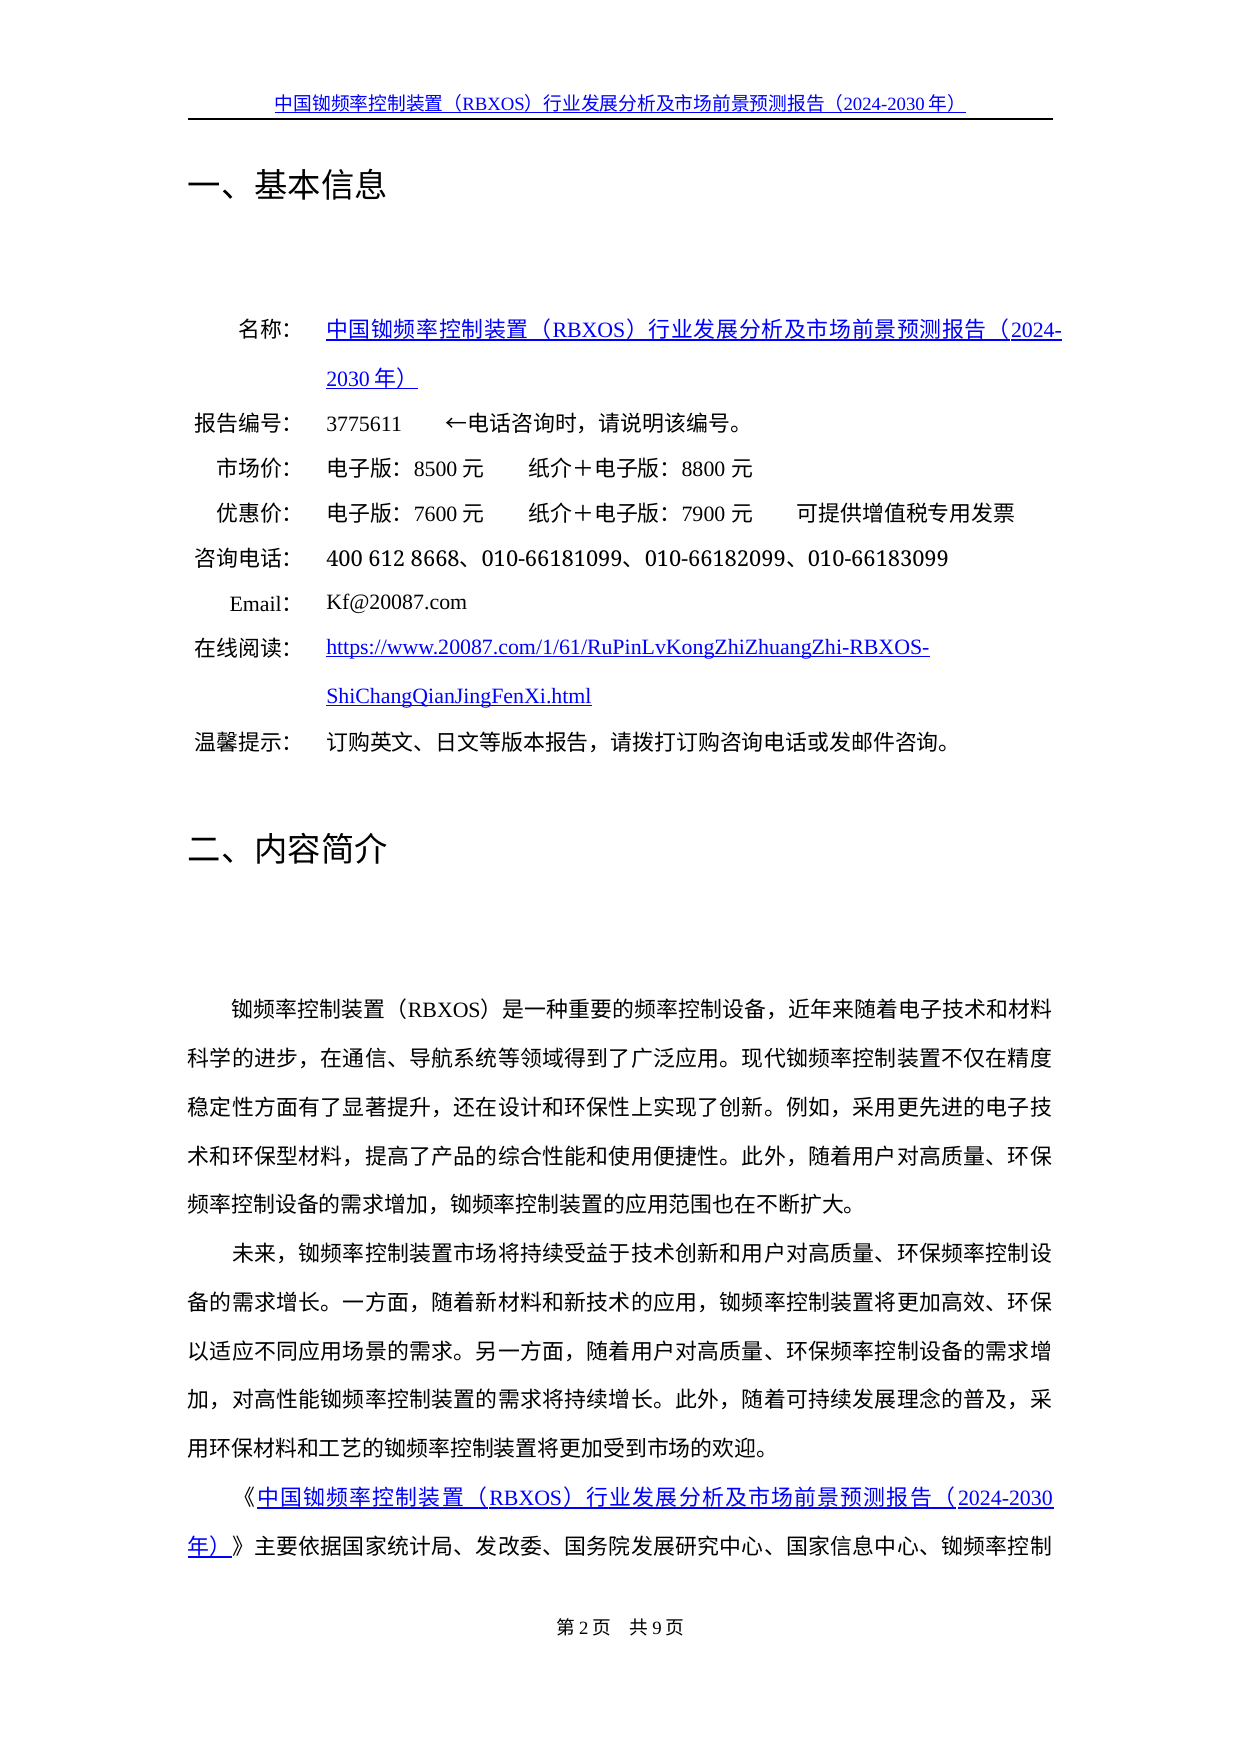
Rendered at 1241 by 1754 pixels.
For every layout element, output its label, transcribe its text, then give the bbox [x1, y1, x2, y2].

table_cell 温馨提示： [167, 724, 315, 769]
table_cell 优惠价： [167, 495, 315, 540]
table_cell 订购英文、日文等版本报告，请拨打订购咨询电话或发邮件咨询。 [315, 724, 1073, 769]
table_cell 在线阅读： [167, 630, 315, 724]
table_cell 电子版：8500 元 纸介＋电子版：8800 元 [315, 450, 1073, 495]
table_cell 咨询电话： [167, 540, 315, 585]
title 一、基本信息 [187, 150, 1053, 215]
table_cell Kf@20087.com [315, 585, 1073, 630]
table_cell Email： [167, 585, 315, 630]
table_cell 电子版：7600 元 纸介＋电子版：7900 元 可提供增值税专用发票 [315, 495, 1073, 540]
table_header 名称： [167, 312, 315, 405]
table_cell 400 612 8668、010-66181099、010-66182099、010-66183099 [315, 540, 1073, 585]
table_cell [315, 630, 1073, 724]
table_cell 市场价： [167, 450, 315, 495]
title 二、内容简介 [187, 814, 1053, 879]
table_cell 报告编号： [167, 405, 315, 450]
table_header 中国铷频率控制装置（RBXOS）行业发展分析及市场前景预测报告（2024-2030年） [315, 312, 1073, 405]
table_cell 3775611 ←电话咨询时，请说明该编号。 [315, 405, 1073, 450]
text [187, 992, 1053, 1561]
